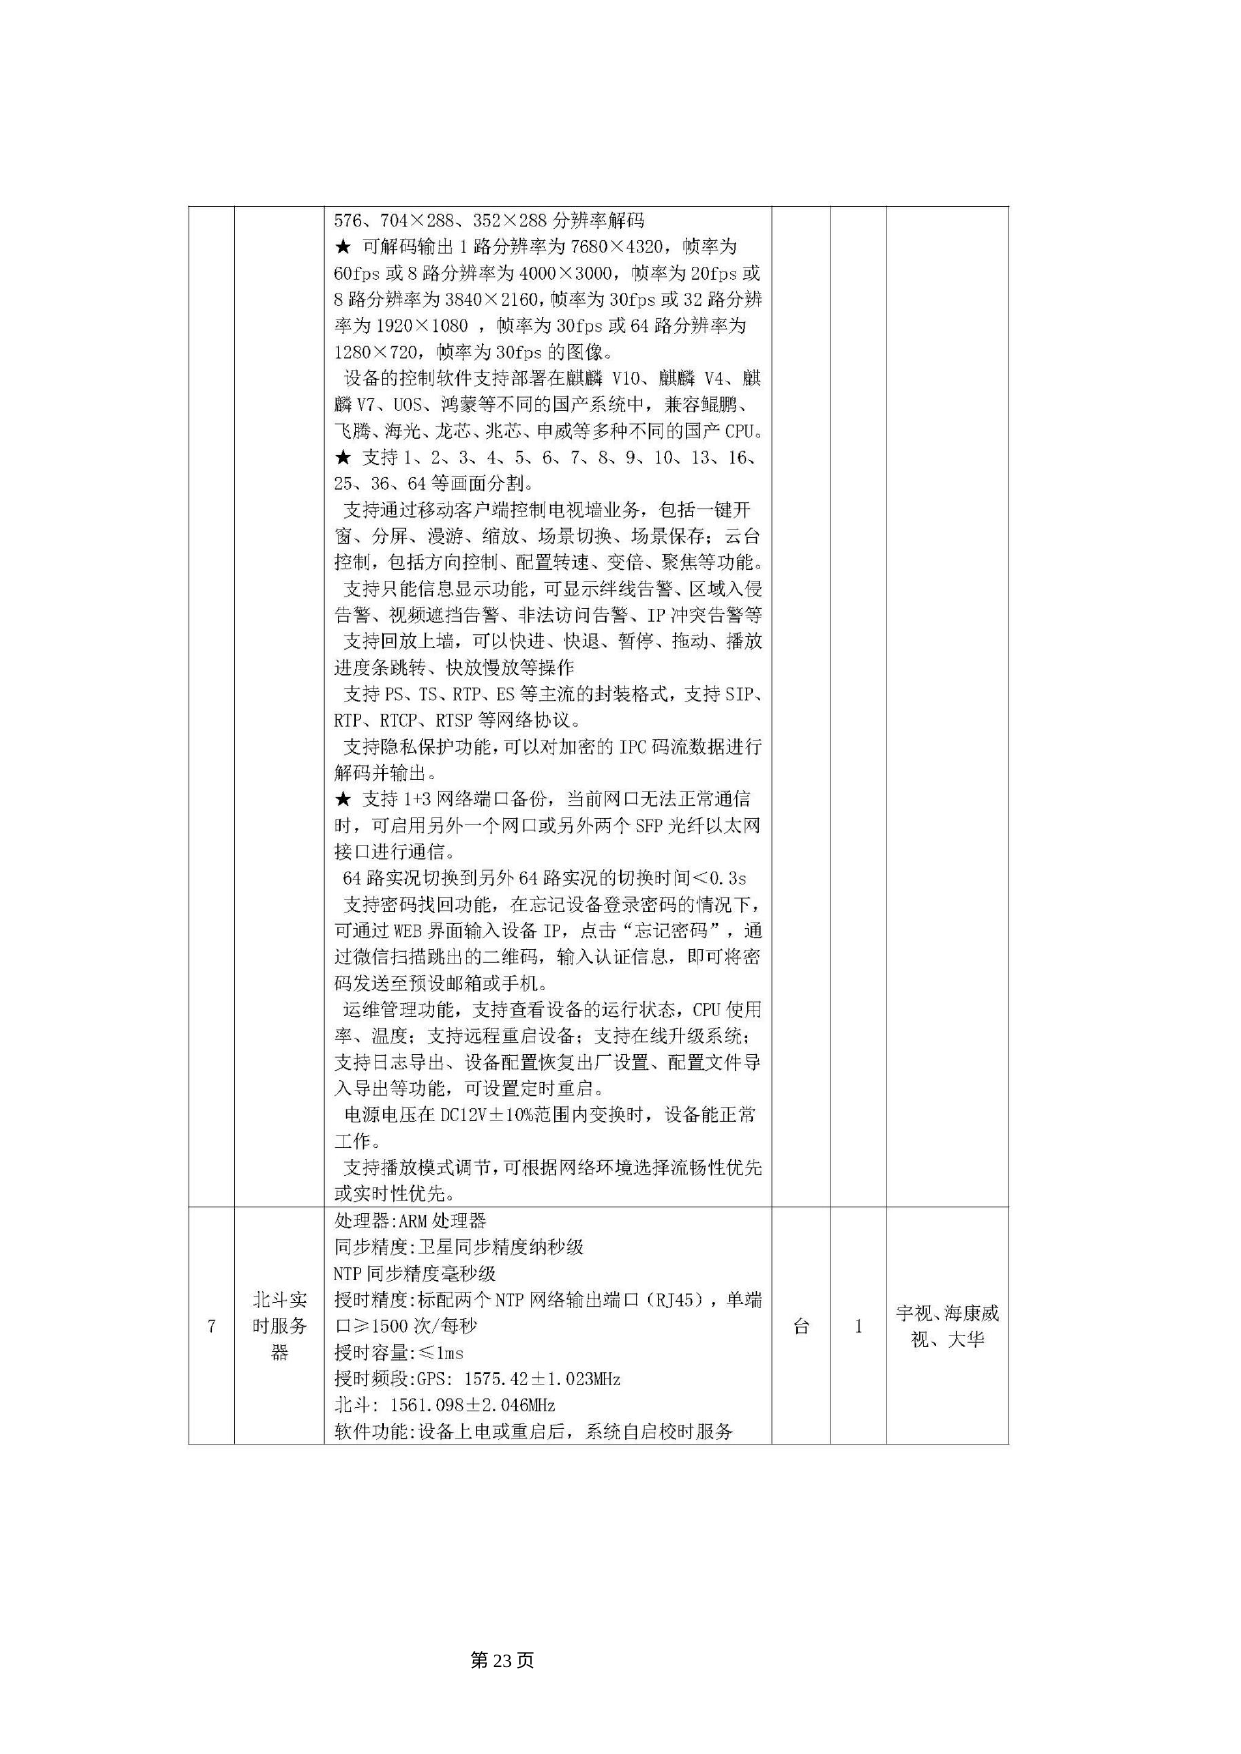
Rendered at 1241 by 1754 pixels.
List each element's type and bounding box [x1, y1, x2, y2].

picture [118, 113, 1122, 1533]
